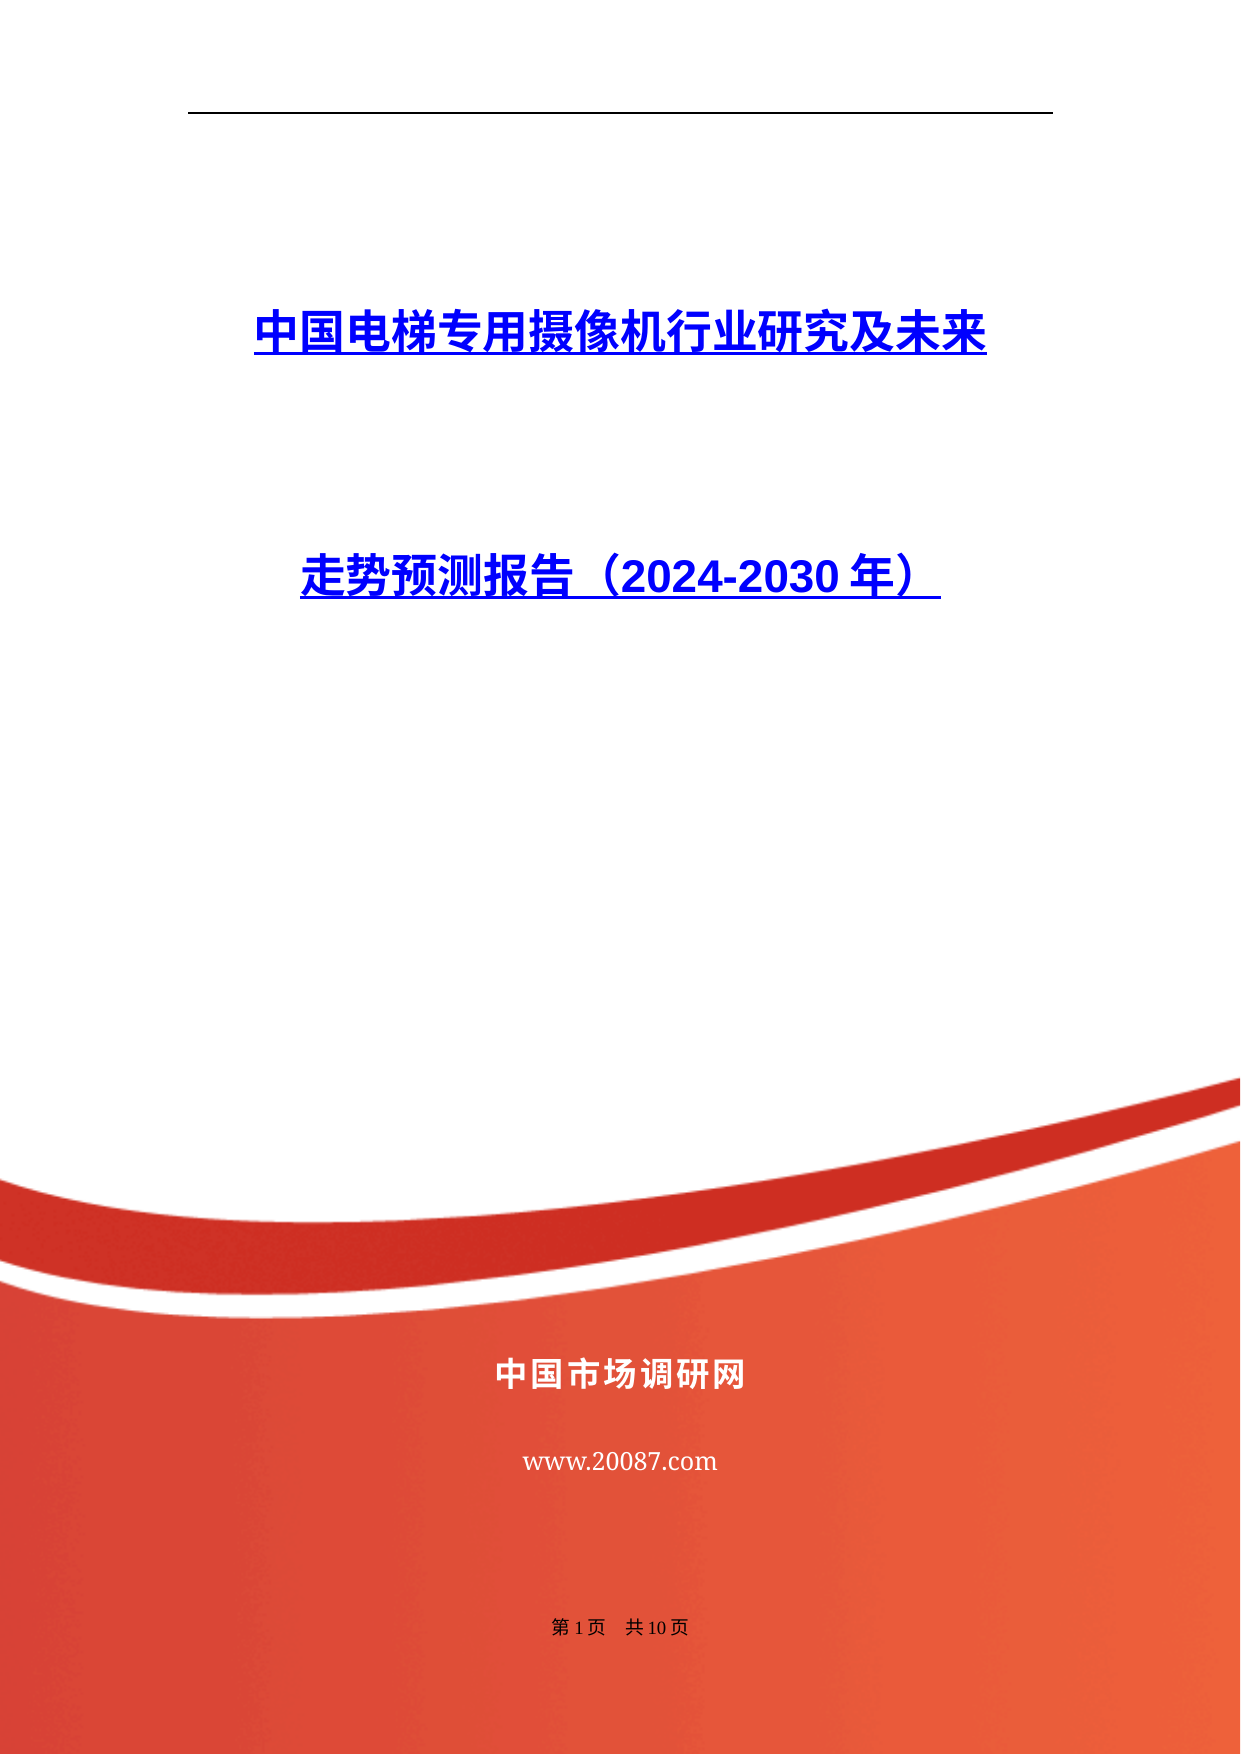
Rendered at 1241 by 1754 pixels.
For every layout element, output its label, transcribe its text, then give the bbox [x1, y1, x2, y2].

subtitle 中国市场调研网 [187, 1339, 1053, 1404]
text www.20087.com [187, 1428, 1053, 1493]
table_header 中国电梯专用摄像机行业研究及未来走势预测报告（2024-2030年） [188, 207, 1053, 773]
picture [0, 1006, 1241, 1754]
